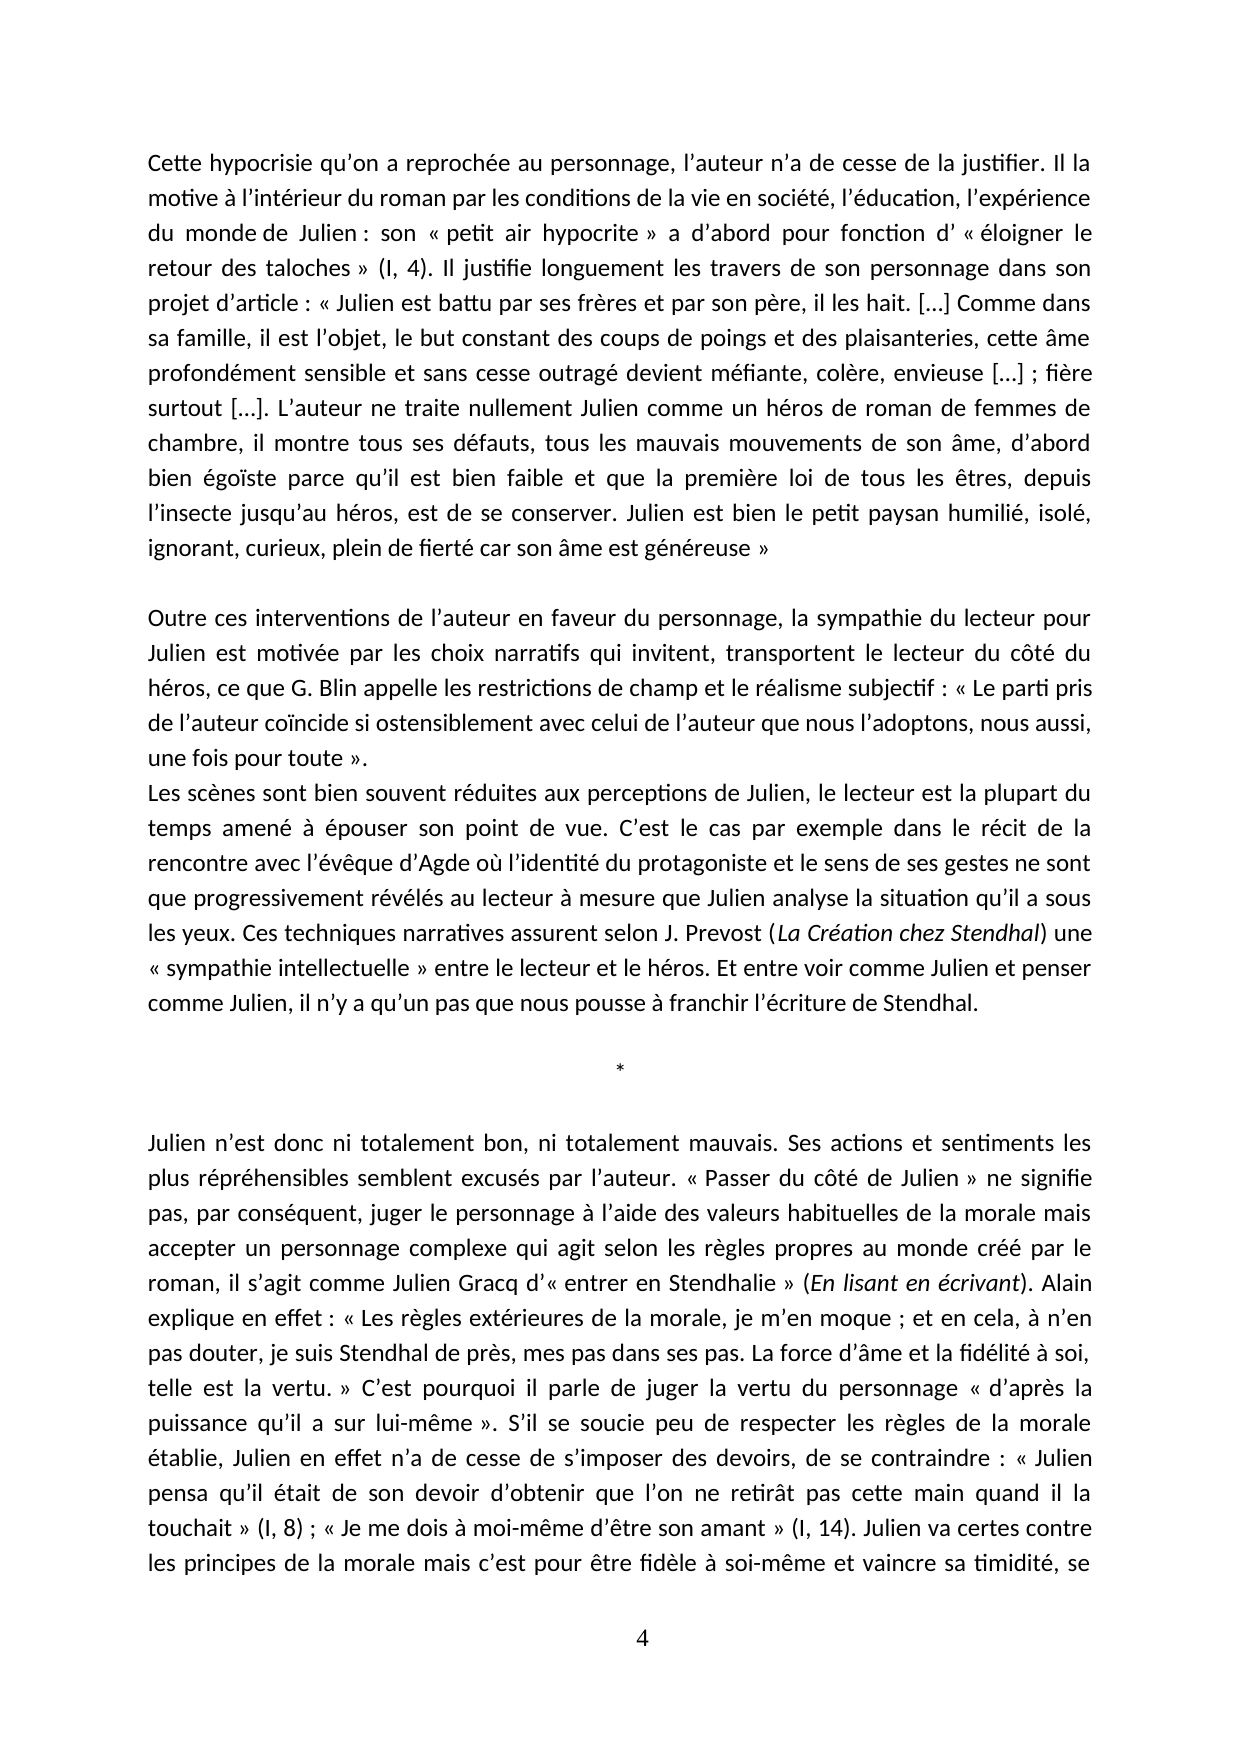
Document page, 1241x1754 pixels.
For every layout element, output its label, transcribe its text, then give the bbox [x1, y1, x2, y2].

text * [148, 1058, 1093, 1088]
text Cette hypocrisie qu’on a reprochée au personnage, l’auteur n’a de cesse de la justifier. Il la motive à l’intérieur du roman par les conditions de la vie en société, l’éducation, l’expérience du monde de Julien : son « petit air hypocrite » a d’abord pour fonction d’ « éloigner le retour des taloches » (I, 4). Il justifie longuement les travers de son personnage dans son projet d’article : « Julien est battu par ses frères et par son père, il les hait. […] Comme dans sa famille, il est l’objet, le but constant des coups de poings et des plaisanteries, cette âme profondément sensible et sans cesse outragé devient méfiante, colère, envieuse […] ; fière surtout […]. L’auteur ne traite nullement Julien comme un héros de roman de femmes de chambre, il montre tous ses défauts, tous les mauvais mouvements de son âme, d’abord bien égoïste parce qu’il est bien faible et que la première loi de tous les êtres, depuis l’insecte jusqu’au héros, est de se conserver. Julien est bien le petit paysan humilié, isolé, ignorant, curieux, plein de fierté car son âme est généreuse » [148, 148, 1093, 563]
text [148, 1128, 1093, 1578]
text Les scènes sont bien souvent réduites aux perceptions de Julien, le lecteur est la plupart du temps amené à épouser son point de vue. C’est le cas par exemple dans le récit de la rencontre avec l’évêque d’Agde où l’identité du protagoniste et le sens de ses gestes ne sont que progressivement révélés au lecteur à mesure que Julien analyse la situation qu’il a sous les yeux. Ces techniques narratives assurent selon J. Prevost (La Création chez Stendhal) une « sympathie intellectuelle » entre le lecteur et le héros. Et entre voir comme Julien et penser comme Julien, il n’y a qu’un pas que nous pousse à franchir l’écriture de Stendhal. [148, 778, 1093, 1018]
text Outre ces interventions de l’auteur en faveur du personnage, la sympathie du lecteur pour Julien est motivée par les choix narratifs qui invitent, transportent le lecteur du côté du héros, ce que G. Blin appelle les restrictions de champ et le réalisme subjectif : « Le parti pris de l’auteur coïncide si ostensiblement avec celui de l’auteur que nous l’adoptons, nous aussi, une fois pour toute ». [148, 603, 1093, 773]
